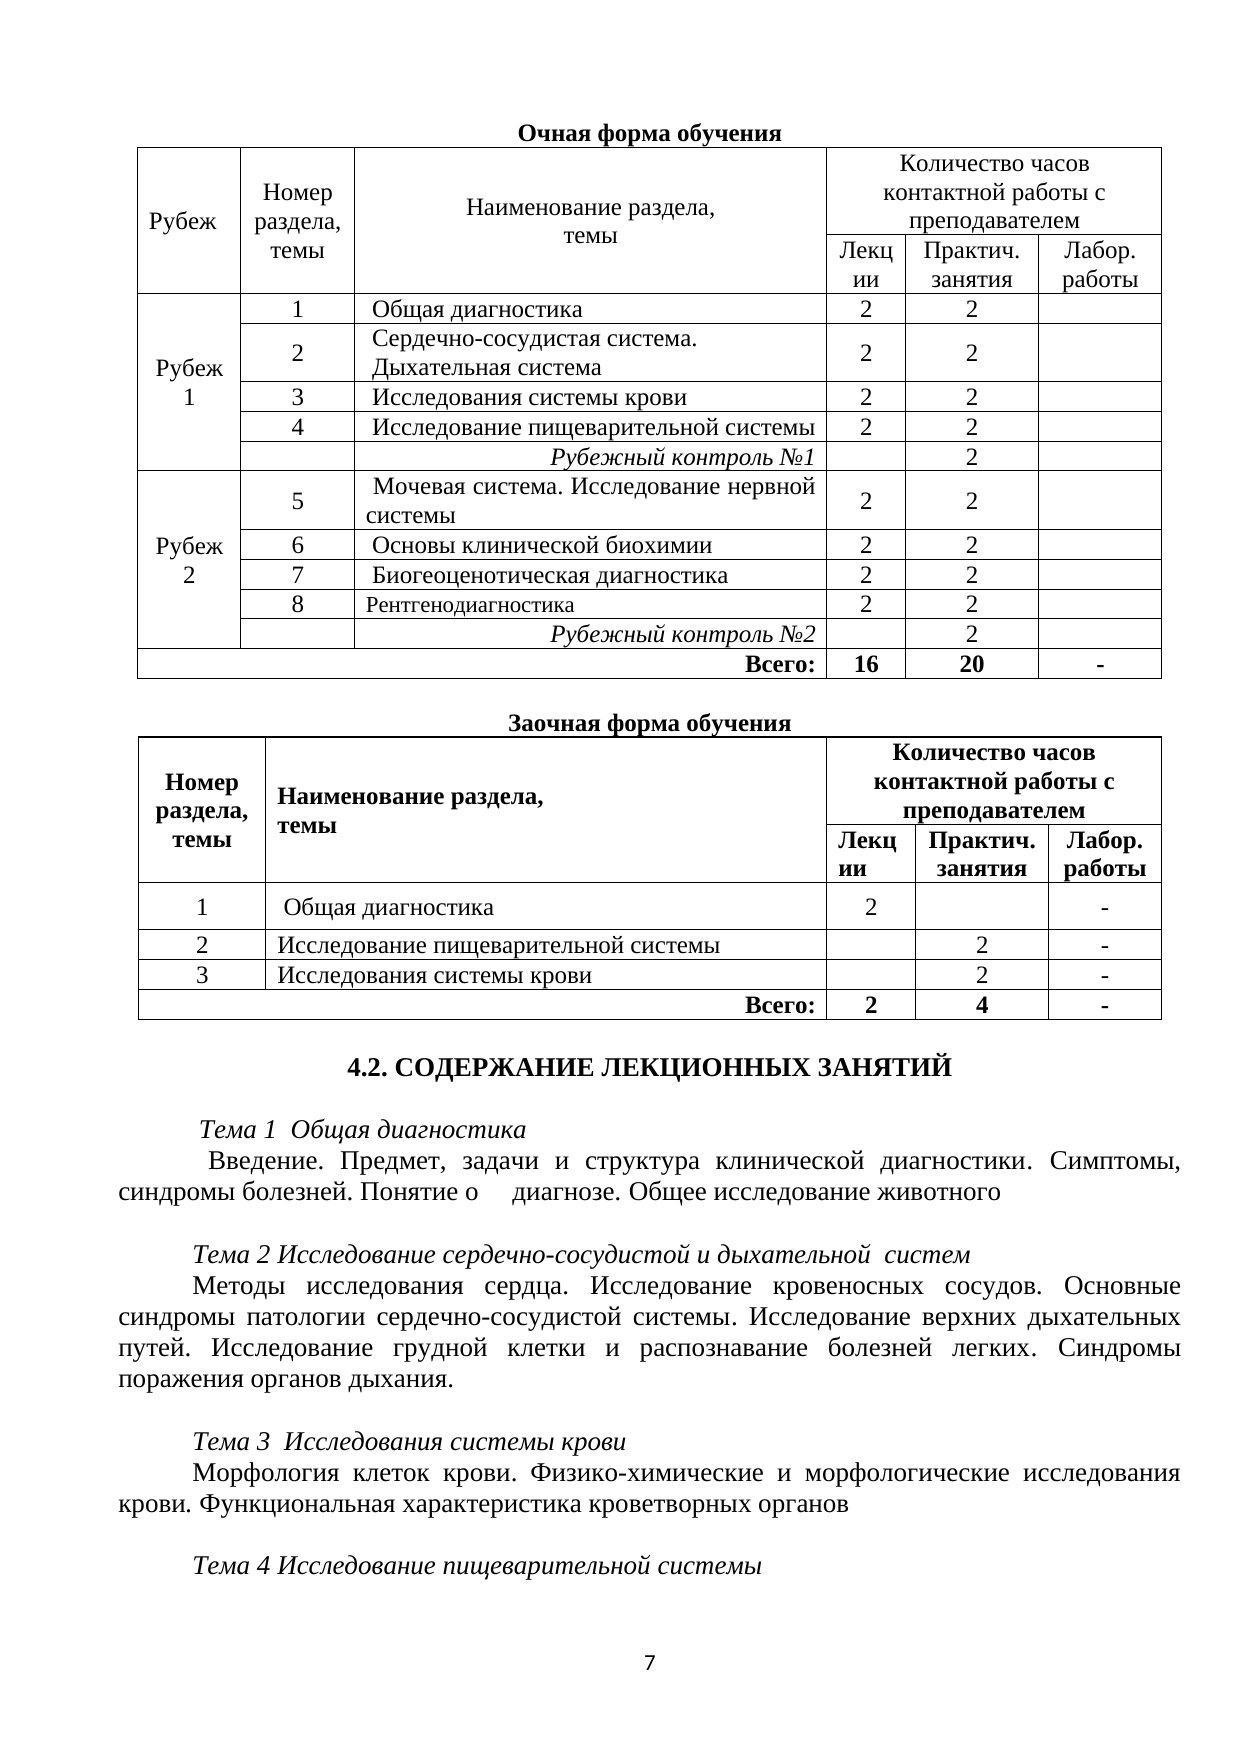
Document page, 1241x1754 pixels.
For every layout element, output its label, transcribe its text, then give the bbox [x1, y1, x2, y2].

table_cell [1039, 294, 1161, 322]
text Тема 1 Общая диагностика [118, 1113, 1181, 1144]
table_cell 2 [906, 294, 1038, 322]
table_cell 7 [241, 560, 354, 588]
table_cell 1 [241, 294, 354, 322]
table_cell 2 [241, 324, 354, 381]
table_cell 2 [906, 590, 1038, 618]
table_cell 4 [916, 990, 1048, 1019]
table_cell 2 [827, 324, 905, 381]
table_cell Рубеж 2 [138, 471, 240, 648]
text Заочная форма обучения [118, 708, 1181, 736]
table_cell 8 [241, 590, 354, 618]
table_cell [241, 619, 354, 648]
table_cell [1039, 471, 1161, 529]
table_cell Практич. занятия [916, 825, 1048, 882]
table_cell - [1049, 990, 1161, 1019]
table_cell Исследования системы крови [266, 960, 826, 989]
text Введение. Предмет, задачи и структура клинической диагностики. Симптомы, синдромы болезней. Понятие о диагнозе. Общее исследование животного [118, 1144, 1181, 1207]
table_cell 2 [827, 990, 915, 1019]
table_cell Исследования системы крови [355, 382, 826, 411]
table_header Номер раздела, темы [139, 738, 265, 882]
table_cell 2 [827, 590, 905, 618]
table_cell 2 [139, 930, 265, 959]
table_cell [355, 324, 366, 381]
table_cell 2 [906, 530, 1038, 559]
text Морфология клеток крови. Физико-химические и морфологические исследования крови. Функциональная характеристика кроветворных органов [118, 1456, 1181, 1518]
table_cell Исследование пищеварительной системы [355, 412, 826, 441]
table_cell 2 [906, 412, 1038, 441]
table_cell Общая диагностика [266, 883, 826, 929]
table_cell [1039, 560, 1161, 588]
text Тема 2 Исследование сердечно-сосудистой и дыхательной систем [118, 1238, 1181, 1269]
table_cell 2 [906, 560, 1038, 588]
table_cell [1039, 619, 1161, 648]
table_cell [1039, 530, 1161, 559]
table_cell Лабор. работы [1039, 235, 1161, 293]
table_cell [827, 930, 915, 959]
table_cell 2 [827, 294, 905, 322]
table_cell - [1049, 883, 1161, 929]
table_cell 2 [827, 560, 905, 588]
table_cell 2 [827, 382, 905, 411]
table_cell 2 [906, 619, 1038, 648]
table_header Наименование раздела, темы [355, 148, 826, 293]
table_cell 2 [906, 324, 1038, 381]
table_cell Исследование пищеварительной системы [266, 930, 826, 959]
table_cell [1039, 412, 1161, 441]
table_cell 20 [906, 649, 1038, 678]
table_cell Общая диагностика [355, 294, 826, 322]
table_cell 2 [906, 442, 1038, 470]
table_cell 2 [827, 412, 905, 441]
table_cell 4 [241, 412, 354, 441]
text 4.2. СОДЕРЖАНИЕ ЛЕКЦИОННЫХ ЗАНЯТИЙ [118, 1051, 1181, 1082]
table_header Количество часов контактной работы с преподавателем [827, 738, 1161, 824]
table_cell [916, 883, 1048, 929]
table_cell 3 [241, 382, 354, 411]
table_cell Лабор. работы [1049, 825, 1161, 882]
table_cell 2 [916, 930, 1048, 959]
table_cell Мочевая система. Исследование нервной системы [355, 471, 826, 529]
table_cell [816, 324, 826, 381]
table_cell - [1039, 649, 1161, 678]
table_cell Основы клинической биохимии [355, 530, 826, 559]
table_cell [827, 442, 905, 470]
table_cell Лекции [827, 235, 905, 293]
table_cell [1039, 324, 1161, 381]
table_cell [1039, 590, 1161, 618]
table_cell 16 [827, 649, 905, 678]
text Очная форма обучения [118, 118, 1181, 147]
table_cell 2 [916, 960, 1048, 989]
table_cell 2 [906, 471, 1038, 529]
table_cell 2 [906, 382, 1038, 411]
text Тема 4 Исследование пищеварительной системы [118, 1549, 1181, 1580]
table_cell 3 [139, 960, 265, 989]
table_cell Лекции [827, 825, 915, 882]
table_cell [1039, 442, 1161, 470]
text Методы исследования сердца. Исследование кровеносных сосудов. Основные синдромы патологии сердечно-сосудистой системы. Исследование верхних дыхательных путей. Исследование грудной клетки и распознавание болезней легких. Синдромы поражения органов дыхания. [118, 1269, 1181, 1393]
table_header Наименование раздела, темы [266, 738, 826, 882]
table_cell 2 [827, 530, 905, 559]
table_cell Рубежный контроль №1 [355, 442, 826, 470]
text Тема 3 Исследования системы крови [118, 1424, 1181, 1456]
table_cell Биогеоценотическая диагностика [355, 560, 826, 588]
table_cell - [1049, 960, 1161, 989]
table_cell [827, 960, 915, 989]
table_header Рубеж [138, 148, 240, 293]
table_cell 1 [139, 883, 265, 929]
table_header Количество часов контактной работы с преподавателем [827, 148, 1161, 234]
table_header Номер раздела, темы [241, 148, 354, 293]
table_cell Рубеж 1 [138, 294, 240, 470]
table_cell 2 [827, 471, 905, 529]
table_cell Рубежный контроль №2 [355, 619, 826, 648]
table_cell - [1049, 930, 1161, 959]
table_cell Рентгенодиагностика [355, 590, 826, 618]
table_cell 2 [827, 883, 915, 929]
table_cell [827, 619, 905, 648]
table_cell Всего: [138, 649, 826, 678]
table_cell [1039, 382, 1161, 411]
table_cell Практич. занятия [906, 235, 1038, 293]
table_cell Всего: [139, 990, 826, 1019]
table_cell 6 [241, 530, 354, 559]
table_cell [241, 442, 354, 470]
table_cell 5 [241, 471, 354, 529]
